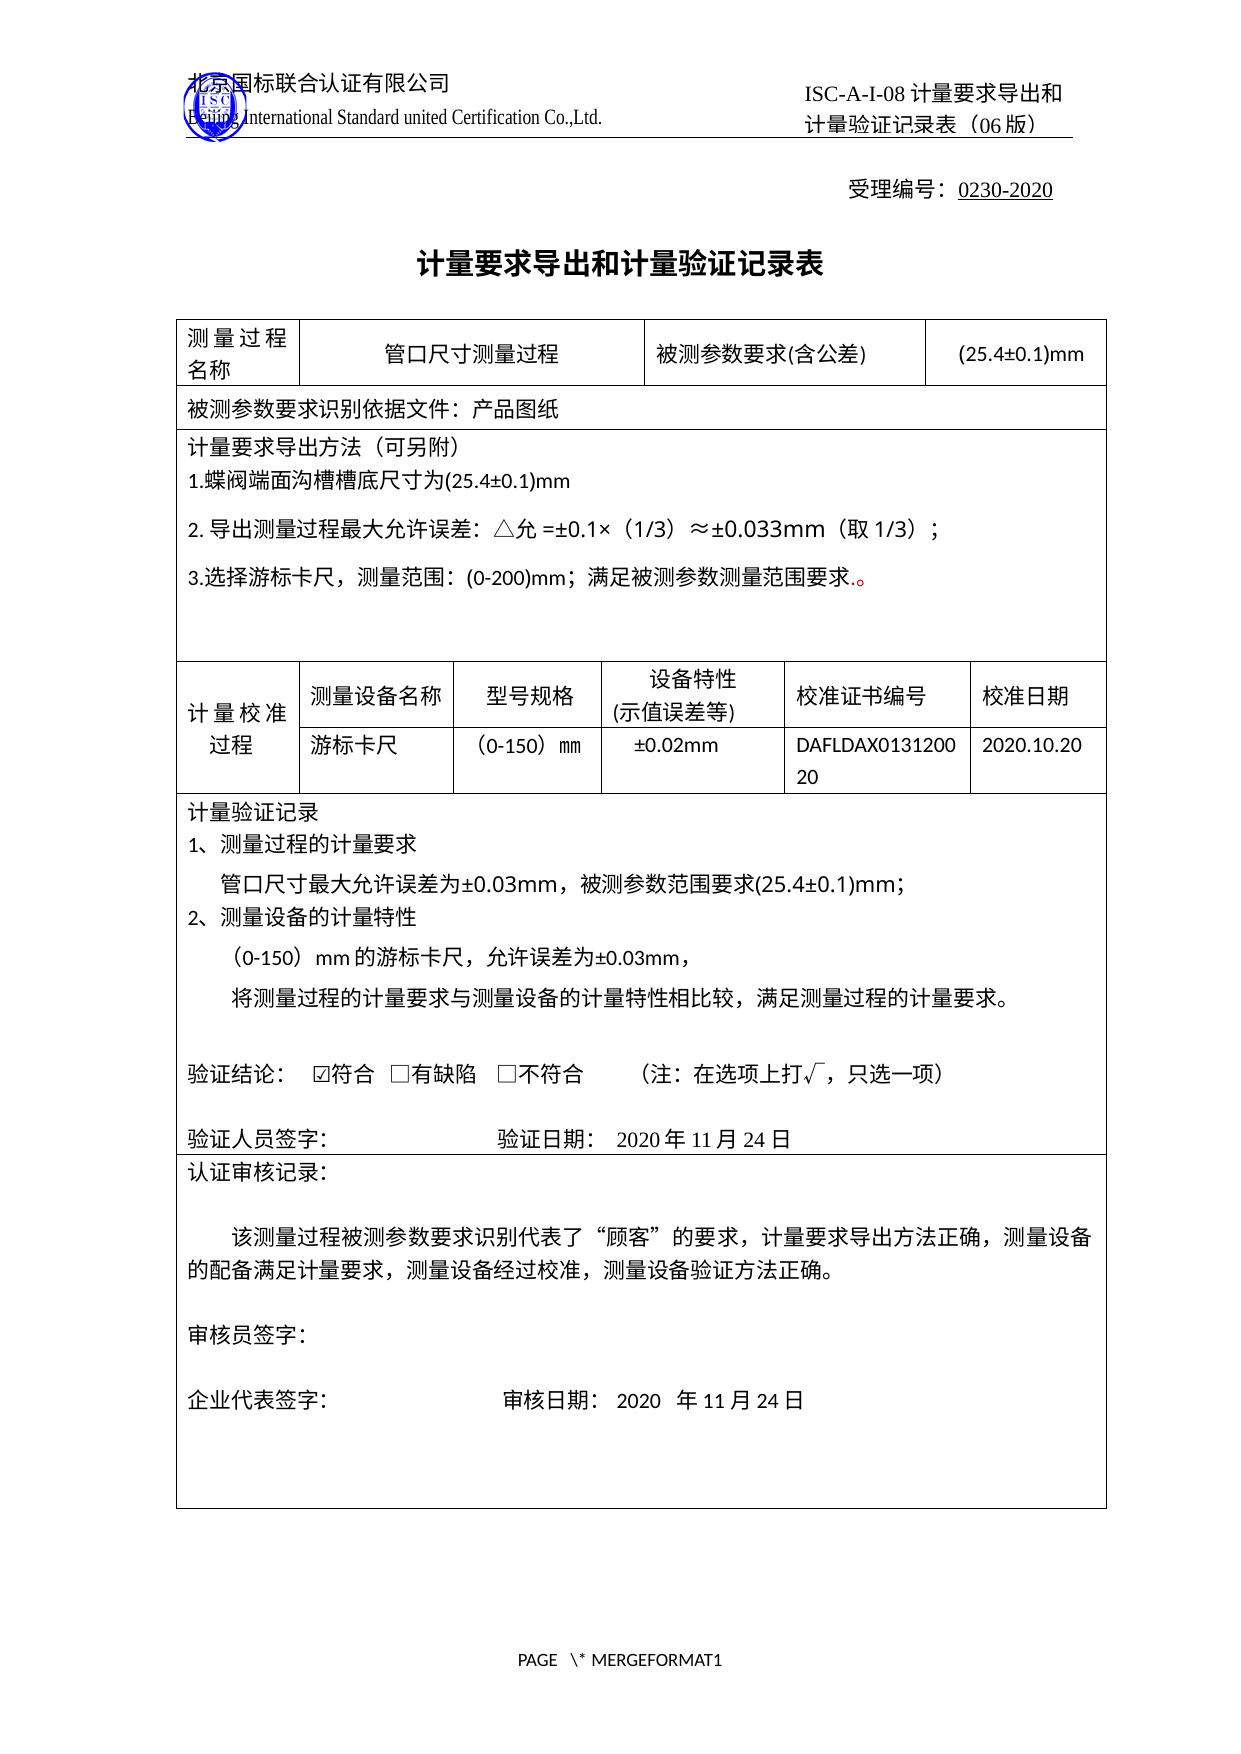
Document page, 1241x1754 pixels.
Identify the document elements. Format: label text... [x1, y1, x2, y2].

table_cell 校准日期 [971, 662, 1106, 727]
table_header (25.4±0.1)mm [926, 320, 1106, 385]
picture [182, 72, 246, 141]
table_cell 校准证书编号 [785, 662, 970, 727]
table_cell 计量验证记录 1、测量过程的计量要求 管口尺寸最大允许误差为±0.03mm，被测参数范围要求(25.4±0.1)mm； 2、测量设备的计量特性 （0-150）mm的游标卡尺，允许误差为±0.03mm， 将测量过程的计量要求与测量设备的计量特性相比较，满足测量过程的计量要求。 验证结论： ☑符合 □有缺陷 □不符合 （注：在选项上打√，只选一项） 验证人员签字： 验证日期： 2020年11月 24 日 [177, 794, 1106, 1154]
table_cell 设备特性 (示值误差等) [602, 662, 784, 727]
table_cell ±0.02mm [602, 728, 784, 793]
table_cell 计量校准过程 [177, 662, 299, 793]
table_cell 游标卡尺 [300, 728, 453, 793]
table_cell 2020.10.20 [971, 728, 1106, 793]
table_cell 被测参数要求识别依据文件：产品图纸 [177, 386, 1106, 429]
table_header 管口尺寸测量过程 [300, 320, 644, 385]
table_header 测量过程名称 [177, 320, 299, 385]
table_cell DAFLDAX013120020 [785, 728, 970, 793]
table_cell 测量设备名称 [300, 662, 453, 727]
table_cell 型号规格 [454, 662, 601, 727]
text 计量要求导出和计量验证记录表 [187, 229, 1053, 294]
table_header 被测参数要求(含公差) [645, 320, 925, 385]
table_cell 认证审核记录： 该测量过程被测参数要求识别代表了“顾客”的要求，计量要求导出方法正确，测量设备的配备满足计量要求，测量设备经过校准，测量设备验证方法正确。 审核员签字： 企业代表签字： 审核日期： 2020 年 11 月 24 日 [177, 1155, 1106, 1508]
table_cell 计量要求导出方法（可另附） 1.蝶阀端面沟槽槽底尺寸为(25.4±0.1)mm 2. 导出测量过程最大允许误差：△允 =±0.1×（1/3）≈±0.033mm（取1/3）； 3.选择游标卡尺，测量范围：(0-200)mm；满足被测参数测量范围要求.。 [177, 430, 1106, 661]
text 受理编号：0230-2020 [187, 172, 1053, 204]
table_cell （0-150）㎜ [454, 728, 601, 793]
